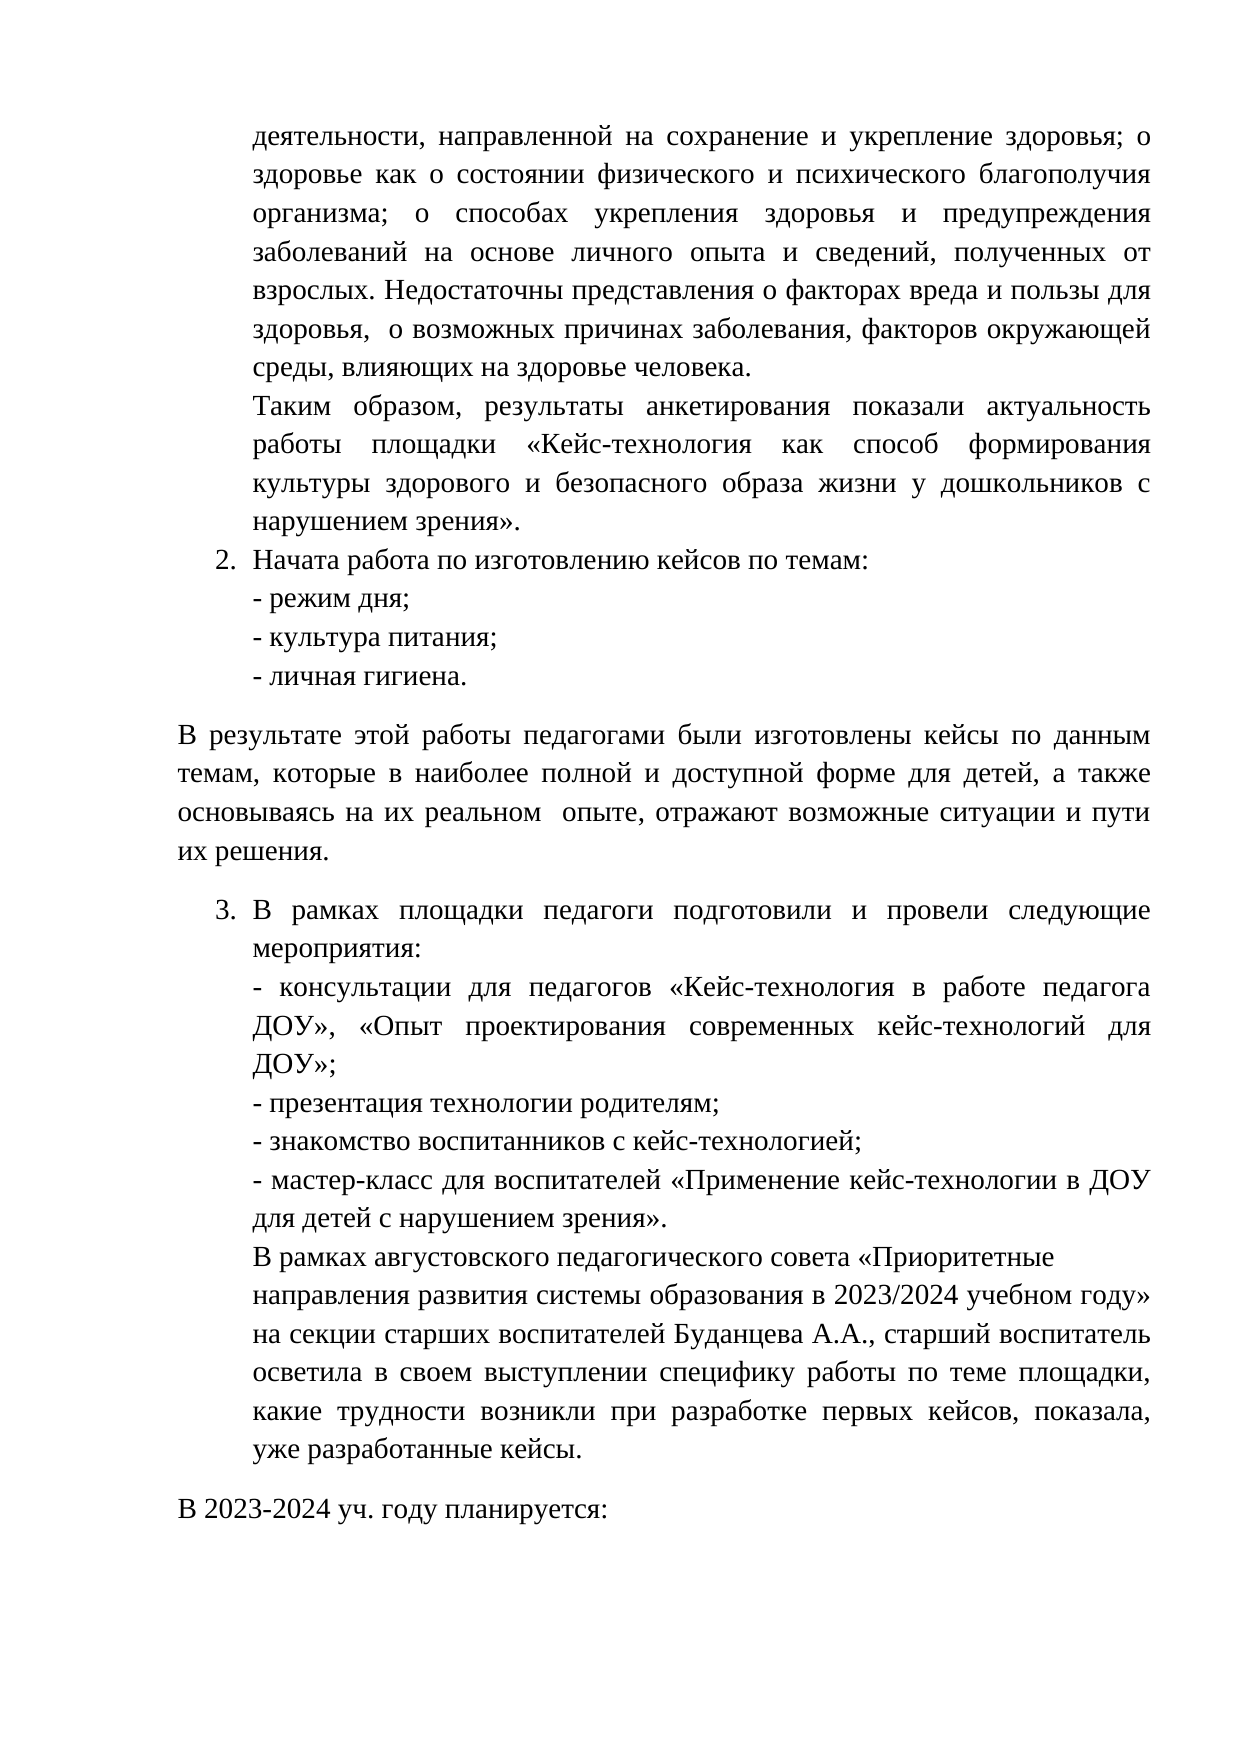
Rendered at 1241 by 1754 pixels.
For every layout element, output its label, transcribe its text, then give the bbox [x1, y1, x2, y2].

list - мастер-класс для воспитателей «Применение кейс-технологии в ДОУ для детей с нарушением зрения». [252, 1162, 1152, 1234]
list - культура питания; [252, 619, 1152, 653]
list Начата работа по изготовлению кейсов по темам: [215, 542, 1152, 576]
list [215, 118, 1152, 383]
list - режим дня; [252, 581, 1152, 614]
list направления развития системы образования в 2023/2024 учебном году» на секции старших воспитателей Буданцева А.А., старший воспитатель осветила в своем выступлении специфику работы по теме площадки, какие трудности возникли при разработке первых кейсов, показала, уже разработанные кейсы. [252, 1277, 1152, 1465]
list - личная гигиена. [252, 658, 1152, 691]
list - консультации для педагогов «Кейс-технология в работе педагога ДОУ», «Опыт проектирования современных кейс-технологий для ДОУ»; [252, 969, 1152, 1080]
list Таким образом, результаты анкетирования показали актуальность работы площадки «Кейс-технология как способ формирования культуры здорового и безопасного образа жизни у дошкольников с нарушением зрения». [252, 388, 1152, 537]
text В 2023-2024 уч. году планируется: [177, 1491, 1152, 1524]
list - знакомство воспитанников с кейс-технологией; [252, 1123, 1152, 1157]
list В рамках августовского педагогического совета «Приоритетные [252, 1239, 1152, 1272]
list - презентация технологии родителям; [252, 1085, 1152, 1118]
list В рамках площадки педагоги подготовили и провели следующие мероприятия: [215, 892, 1152, 964]
text В результате этой работы педагогами были изготовлены кейсы по данным темам, которые в наиболее полной и доступной форме для детей, а также основываясь на их реальном опыте, отражают возможные ситуации и пути их решения. [177, 717, 1152, 866]
